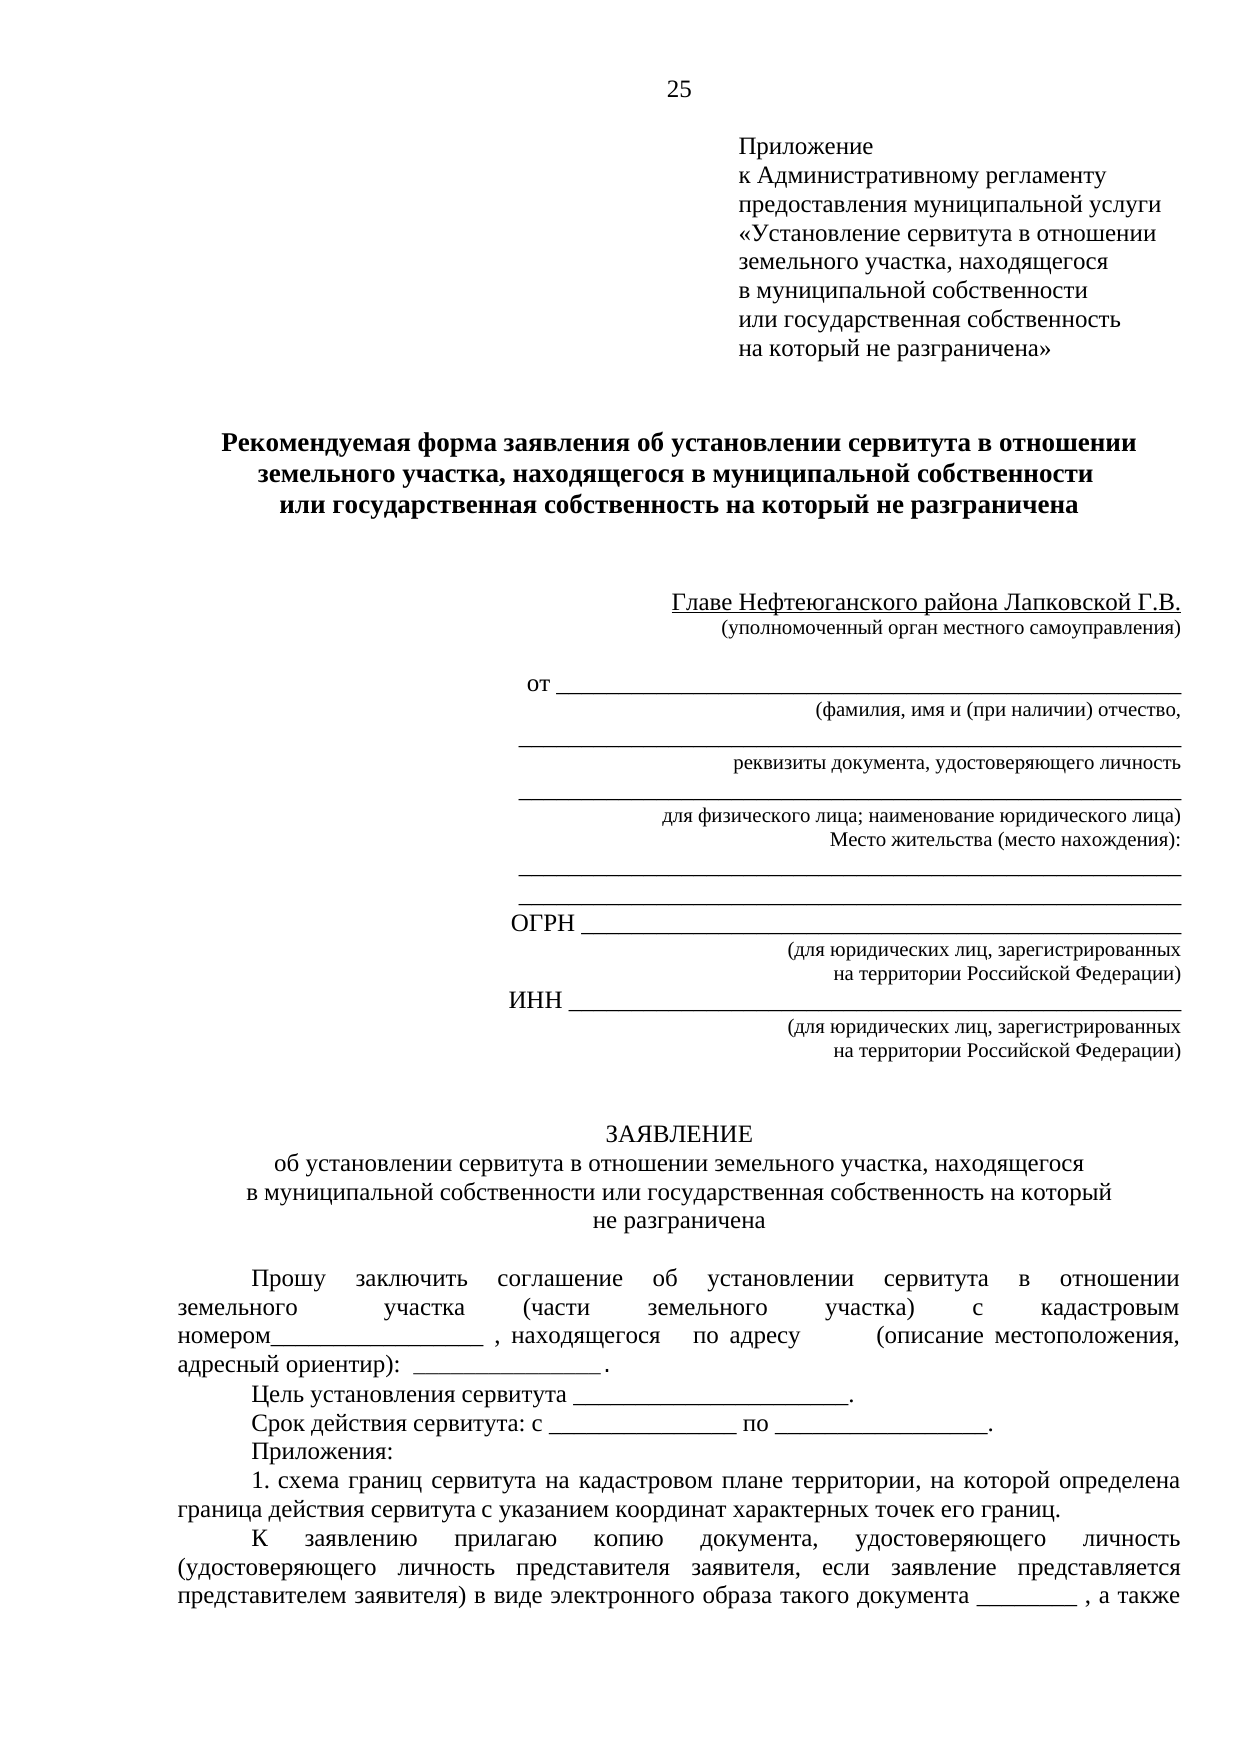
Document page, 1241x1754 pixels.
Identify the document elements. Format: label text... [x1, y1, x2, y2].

text к Административному регламенту [738, 160, 1181, 189]
text на территории Российской Федерации) [177, 1038, 1181, 1062]
text не разграничена [177, 1206, 1181, 1234]
text на территории Российской Федерации) [177, 961, 1181, 985]
text _____________________________________________________ [177, 774, 1181, 802]
text в муниципальной собственности или государственная собственность на который [177, 1177, 1181, 1206]
text Рекомендуемая форма заявления об установлении сервитута в отношении земельного участка, находящегося в муниципальной собственности или государственная собственность на который не разграничена [177, 426, 1181, 519]
text (для юридических лиц, зарегистрированных [177, 937, 1181, 961]
text земельного участка, находящегося в муниципальной собственности или государственная собственность на который не разграничена» [738, 246, 1181, 361]
text _____________________________________________________ [177, 851, 1181, 879]
text предоставления муниципальной услуги [738, 189, 1181, 218]
text ЗАЯВЛЕНИЕ [177, 1119, 1181, 1148]
text для физического лица; наименование юридического лица) [177, 802, 1181, 827]
text _____________________________________________________ [177, 721, 1181, 750]
text _____________________________________________________ [177, 879, 1181, 908]
text (для юридических лиц, зарегистрированных [177, 1014, 1181, 1038]
text (фамилия, имя и (при наличии) отчество, [177, 697, 1181, 721]
text Срок действия сервитута: с _______________ по _________________. [177, 1408, 1181, 1436]
text от __________________________________________________ [177, 668, 1181, 697]
text «Установление сервитута в отношении [738, 218, 1181, 246]
text Место жительства (место нахождения): [177, 827, 1181, 851]
text ОГРН ________________________________________________ [177, 908, 1181, 937]
text об установлении сервитута в отношении земельного участка, находящегося [177, 1148, 1181, 1177]
text (уполномоченный орган местного самоуправления) [177, 615, 1181, 639]
text ИНН _________________________________________________ [177, 985, 1181, 1014]
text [177, 1523, 1181, 1609]
text 1. схема границ сервитута на кадастровом плане территории, на которой определена граница действия сервитута с указанием координат характерных точек его границ. [177, 1465, 1181, 1523]
text Главе Нефтеюганского района Лапковской Г.В. [177, 587, 1181, 615]
text реквизиты документа, удостоверяющего личность [177, 750, 1181, 774]
text Цель установления сервитута ______________________. [177, 1379, 1181, 1408]
text Приложения: [177, 1436, 1181, 1465]
text Прошу заключить соглашение об установлении сервитута в отношении земельного участка (части земельного участка) с кадастровым номером_________________ , находящегося по адресу (описание местоположения, адресный ориентир): _______________. [177, 1263, 1181, 1379]
text Приложение [738, 131, 1181, 160]
